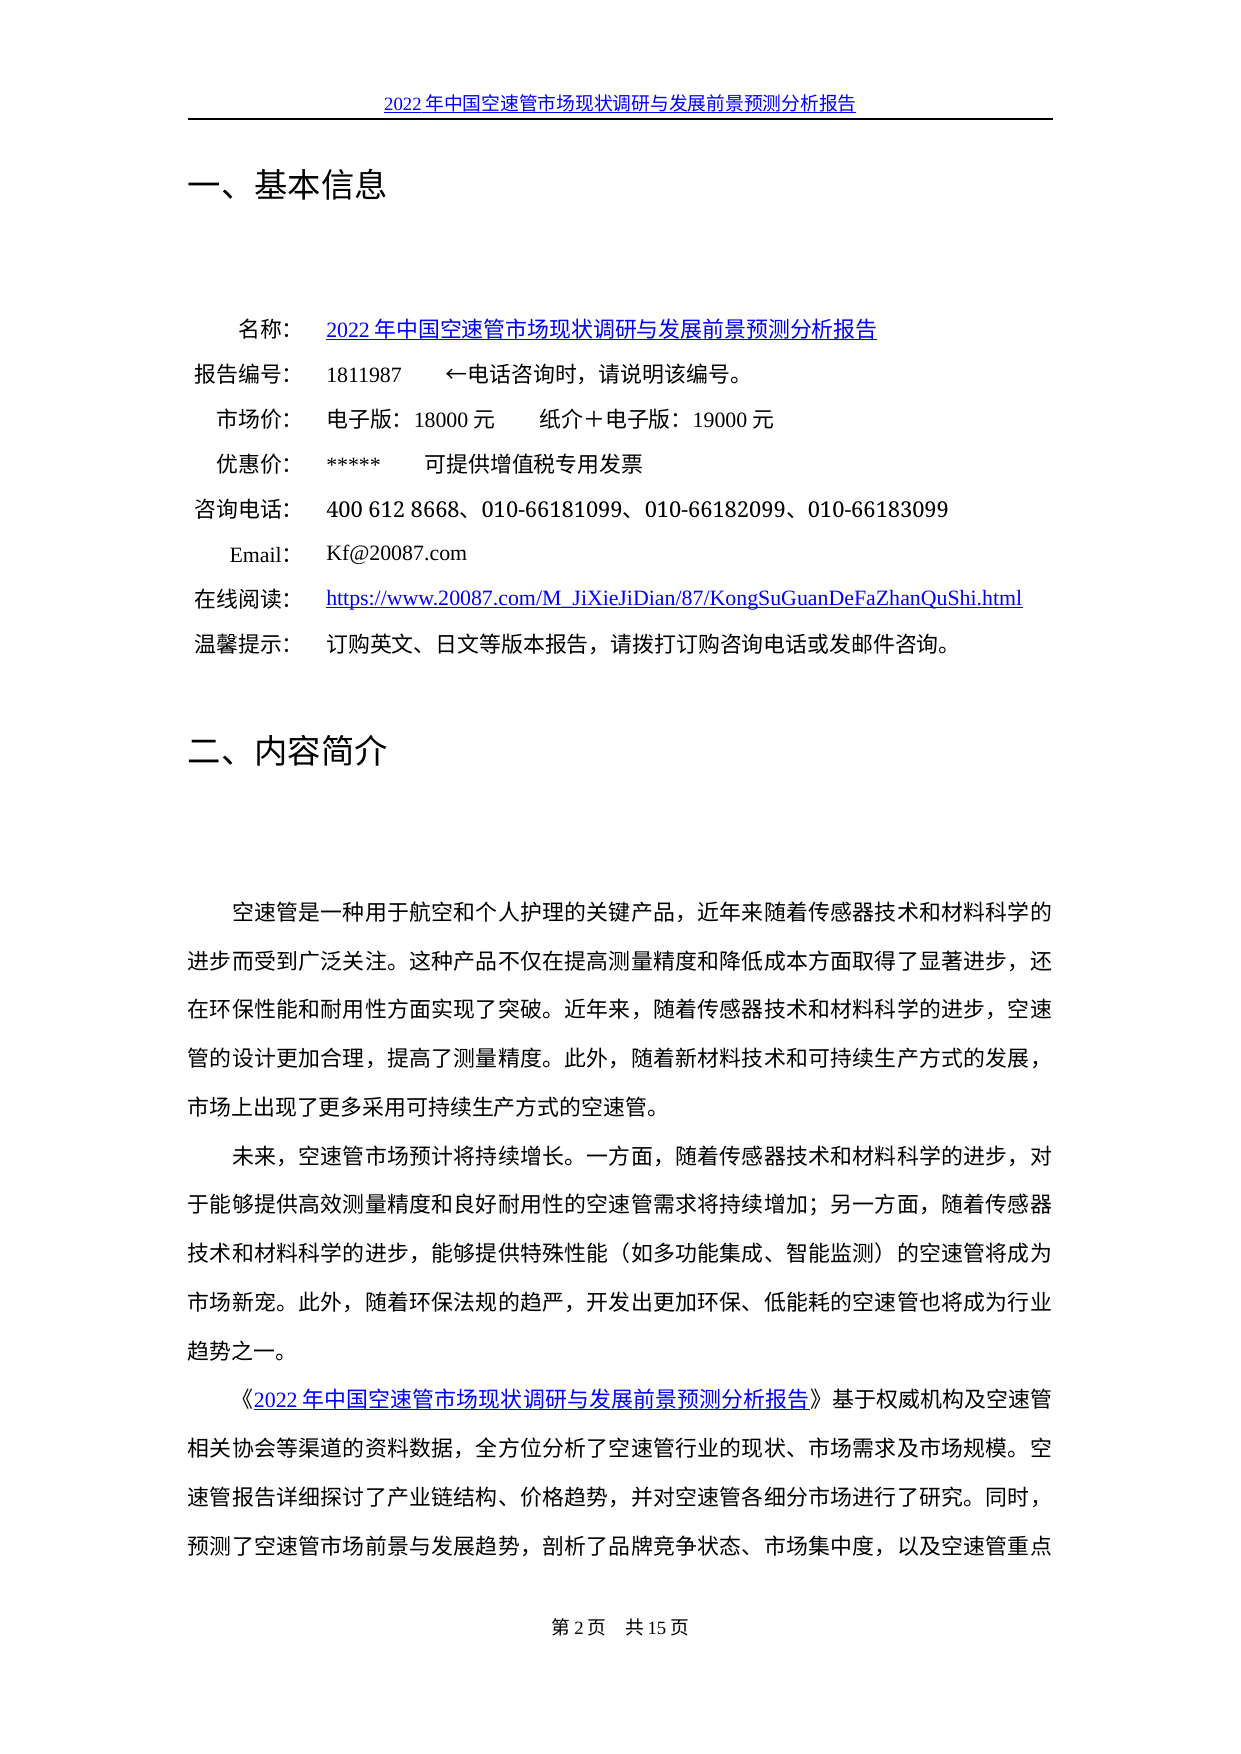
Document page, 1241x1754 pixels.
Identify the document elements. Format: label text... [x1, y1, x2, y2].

table_header 2022年中国空速管市场现状调研与发展前景预测分析报告 [315, 312, 1073, 357]
table_cell [315, 582, 1073, 627]
table_cell 市场价： [167, 402, 315, 447]
table_cell 在线阅读： [167, 582, 315, 627]
table_cell 咨询电话： [167, 492, 315, 537]
table_cell 温馨提示： [167, 627, 315, 672]
title 二、内容简介 [187, 717, 1053, 782]
table_cell 1811987 ←电话咨询时，请说明该编号。 [315, 357, 1073, 402]
table_cell Email： [167, 537, 315, 582]
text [187, 894, 1053, 1561]
table_cell 电子版：18000 元 纸介＋电子版：19000 元 [315, 402, 1073, 447]
table_header 名称： [167, 312, 315, 357]
table_cell 优惠价： [167, 447, 315, 492]
table_cell 订购英文、日文等版本报告，请拨打订购咨询电话或发邮件咨询。 [315, 627, 1073, 672]
title 一、基本信息 [187, 150, 1053, 215]
table_cell Kf@20087.com [315, 537, 1073, 582]
table_cell ***** 可提供增值税专用发票 [315, 447, 1073, 492]
table_cell 报告编号： [167, 357, 315, 402]
table_cell 400 612 8668、010-66181099、010-66182099、010-66183099 [315, 492, 1073, 537]
